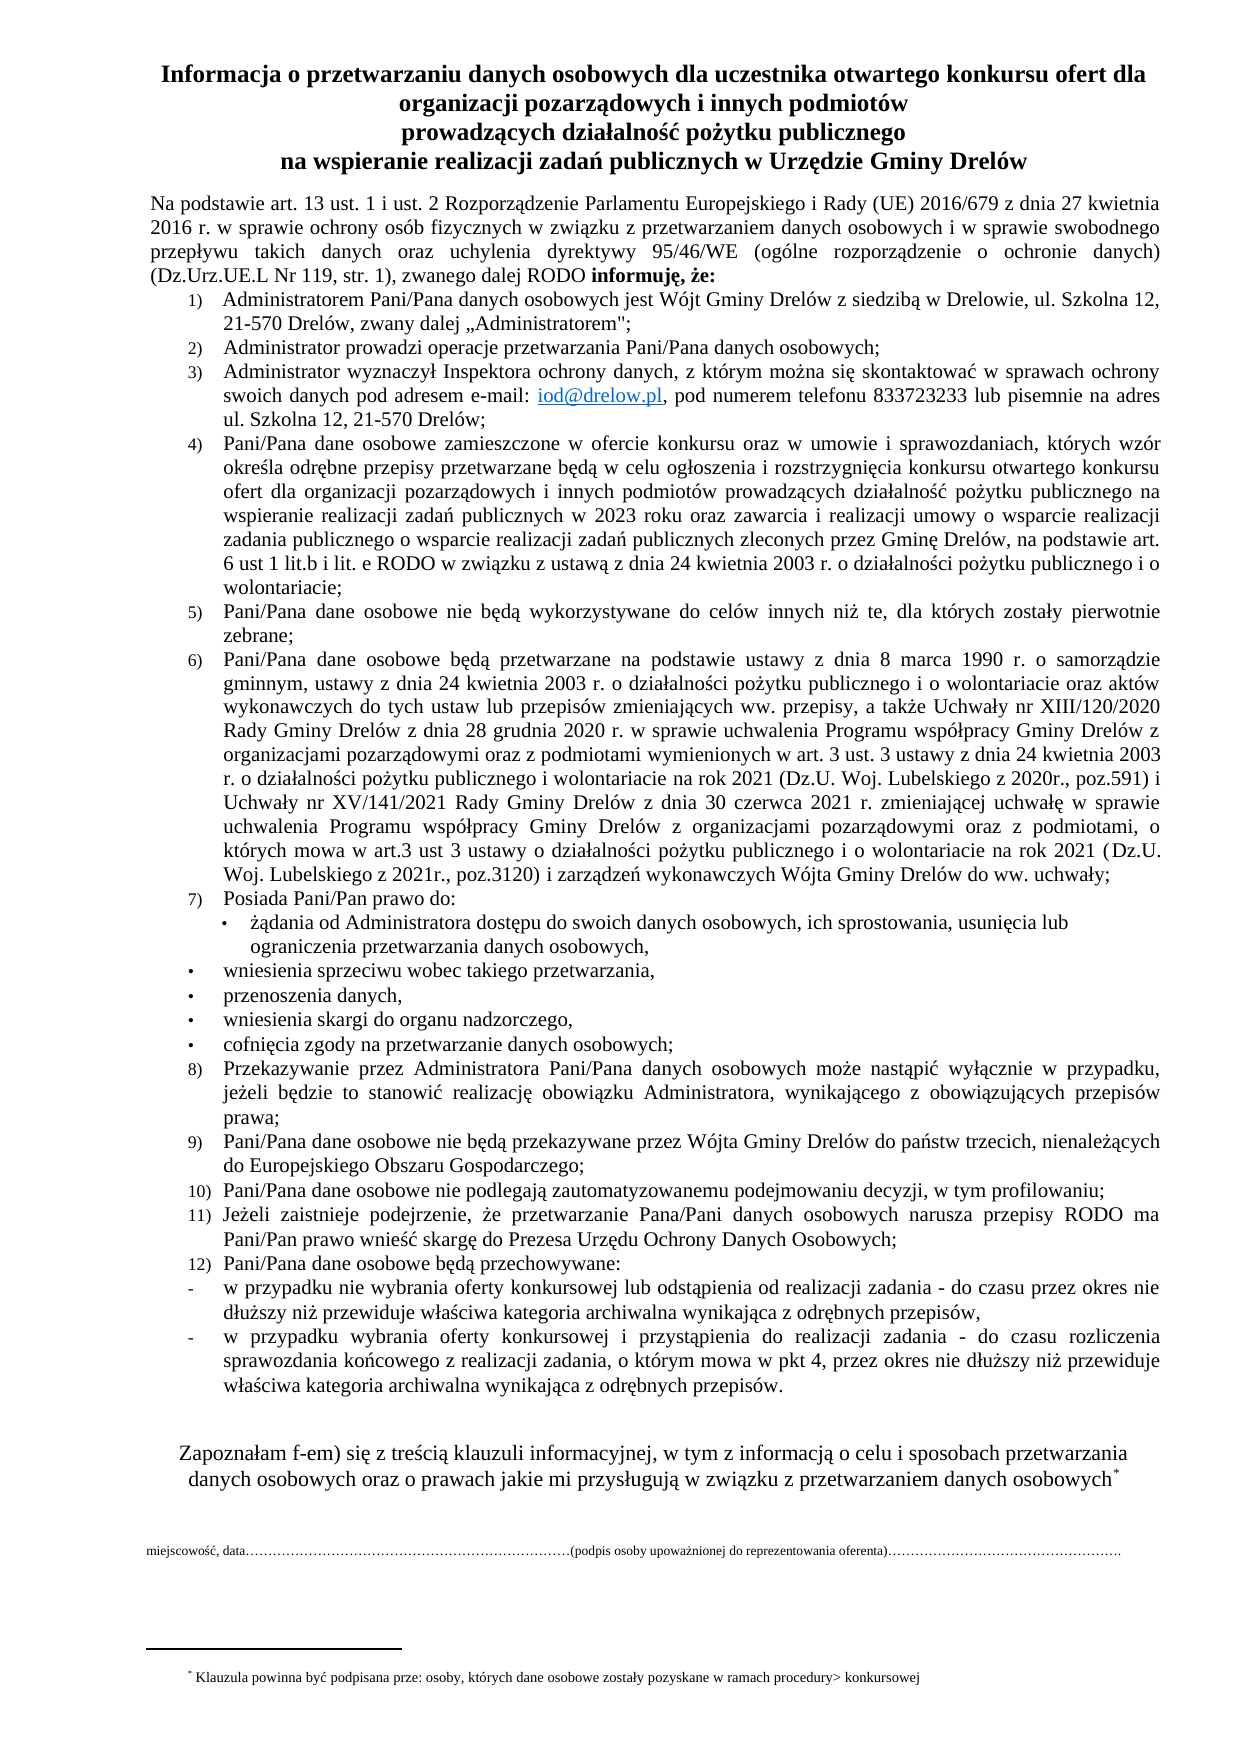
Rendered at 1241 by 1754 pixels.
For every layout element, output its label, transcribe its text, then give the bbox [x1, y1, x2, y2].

text na wspieranie realizacji zadań publicznych w Urzędzie Gminy Drelów [146, 146, 1161, 175]
list Pani/Pana dane osobowe nie podlegają zautomatyzowanemu podejmowaniu decyzji, w tym profilowaniu; [188, 1178, 1166, 1202]
text Informacja o przetwarzaniu danych osobowych dla uczestnika otwartego konkursu ofert dla organizacji pozarządowych i innych podmiotów [146, 60, 1161, 117]
list Administrator wyznaczył Inspektora ochrony danych, z którym można się skontaktować w sprawach ochrony swoich danych pod adresem e-mail: iod@drelow.pl, pod numerem telefonu 833723233 lub pisemnie na adres ul. Szkolna 12, 21-570 Drelów; [188, 359, 1161, 431]
text Na podstawie art. 13 ust. 1 i ust. 2 Rozporządzenie Parlamentu Europejskiego i Rady (UE) 2016/679 z dnia 27 kwietnia 2016 r. w sprawie ochrony osób fizycznych w związku z przetwarzaniem danych osobowych i w sprawie swobodnego przepływu takich danych oraz uchylenia dyrektywy 95/46/WE (ogólne rozporządzenie o ochronie danych) (Dz.Urz.UE.L Nr 119, str. 1), zwanego dalej RODO informuję, że: [150, 192, 1161, 287]
list Pani/Pana dane osobowe będą przechowywane: [188, 1251, 1166, 1275]
list Pani/Pana dane osobowe będą przetwarzane na podstawie ustawy z dnia 8 marca 1990 r. o samorządzie gminnym, ustawy z dnia 24 kwietnia 2003 r. o działalności pożytku publicznego i o wolontariacie oraz aktów wykonawczych do tych ustaw lub przepisów zmieniających ww. przepisy, a także Uchwały nr XIII/120/2020 Rady Gminy Drelów z dnia 28 grudnia 2020 r. w sprawie uchwalenia Programu współpracy Gminy Drelów z organizacjami pozarządowymi oraz z podmiotami wymienionych w art. 3 ust. 3 ustawy z dnia 24 kwietnia 2003 r. o działalności pożytku publicznego i wolontariacie na rok 2021 (Dz.U. Woj. Lubelskiego z 2020r., poz.591) i Uchwały nr XV/141/2021 Rady Gminy Drelów z dnia 30 czerwca 2021 r. zmieniającej uchwałę w sprawie uchwalenia Programu współpracy Gminy Drelów z organizacjami pozarządowymi oraz z podmiotami, o których mowa w art.3 ust 3 ustawy o działalności pożytku publicznego i o wolontariacie na rok 2021 (Dz.U. Woj. Lubelskiego z 2021r., poz.3120) i zarządzeń wykonawczych Wójta Gminy Drelów do ww. uchwały; [188, 647, 1161, 886]
list Jeżeli zaistnieje podejrzenie, że przetwarzanie Pana/Pani danych osobowych narusza przepisy RODO ma Pani/Pan prawo wnieść skargę do Prezesa Urzędu Ochrony Danych Osobowych; [188, 1202, 1161, 1251]
list Pani/Pana dane osobowe nie będą wykorzystywane do celów innych niż te, dla których zostały pierwotnie zebrane; [188, 599, 1161, 647]
list wniesienia sprzeciwu wobec takiego przetwarzania, [188, 958, 1166, 983]
list Administratorem Pani/Pana danych osobowych jest Wójt Gminy Drelów z siedzibą w Drelowie, ul. Szkolna 12, 21-570 Drelów, zwany dalej „Administratorem"; [188, 287, 1161, 335]
text prowadzących działalność pożytku publicznego [146, 117, 1161, 146]
list cofnięcia zgody na przetwarzanie danych osobowych; [188, 1031, 1166, 1056]
list Pani/Pana dane osobowe zamieszczone w ofercie konkursu oraz w umowie i sprawozdaniach, których wzór określa odrębne przepisy przetwarzane będą w celu ogłoszenia i rozstrzygnięcia konkursu otwartego konkursu ofert dla organizacji pozarządowych i innych podmiotów prowadzących działalność pożytku publicznego na wspieranie realizacji zadań publicznych w 2023 roku oraz zawarcia i realizacji umowy o wsparcie realizacji zadania publicznego o wsparcie realizacji zadań publicznych zleconych przez Gminę Drelów, na podstawie art. 6 ust 1 lit.b i lit. e RODO w związku z ustawą z dnia 24 kwietnia 2003 r. o działalności pożytku publicznego i o wolontariacie; [188, 431, 1161, 599]
text Zapoznałam f-em) się z treścią klauzuli informacyjnej, w tym z informacją o celu i sposobach przetwarzania danych osobowych oraz o prawach jakie mi przysługują w związku z przetwarzaniem danych osobowych [146, 1440, 1161, 1491]
list żądania od Administratora dostępu do swoich danych osobowych, ich sprostowania, usunięcia lub ograniczenia przetwarzania danych osobowych, [221, 910, 1161, 958]
list Pani/Pana dane osobowe nie będą przekazywane przez Wójta Gminy Drelów do państw trzecich, nienależących do Europejskiego Obszaru Gospodarczego; [188, 1129, 1161, 1178]
list Przekazywanie przez Administratora Pani/Pana danych osobowych może nastąpić wyłącznie w przypadku, jeżeli będzie to stanowić realizację obowiązku Administratora, wynikającego z obowiązujących przepisów prawa; [188, 1056, 1161, 1129]
text miejscowość, data………………………………………………………………(podpis osoby upoważnionej do reprezentowania oferenta)……………………………………………. [146, 1506, 1166, 1568]
list Administrator prowadzi operacje przetwarzania Pani/Pana danych osobowych; [188, 335, 1166, 359]
list w przypadku nie wybrania oferty konkursowej lub odstąpienia od realizacji zadania - do czasu przez okres nie dłuższy niż przewiduje właściwa kategoria archiwalna wynikająca z odrębnych przepisów, [188, 1275, 1161, 1324]
list Posiada Pani/Pan prawo do: [188, 886, 1166, 910]
list wniesienia skargi do organu nadzorczego, [188, 1007, 1166, 1031]
list przenoszenia danych, [188, 983, 1166, 1007]
list w przypadku wybrania oferty konkursowej i przystąpienia do realizacji zadania - do czasu rozliczenia sprawozdania końcowego z realizacji zadania, o którym mowa w pkt 4, przez okres nie dłuższy niż przewiduje właściwa kategoria archiwalna wynikająca z odrębnych przepisów. [188, 1324, 1161, 1397]
